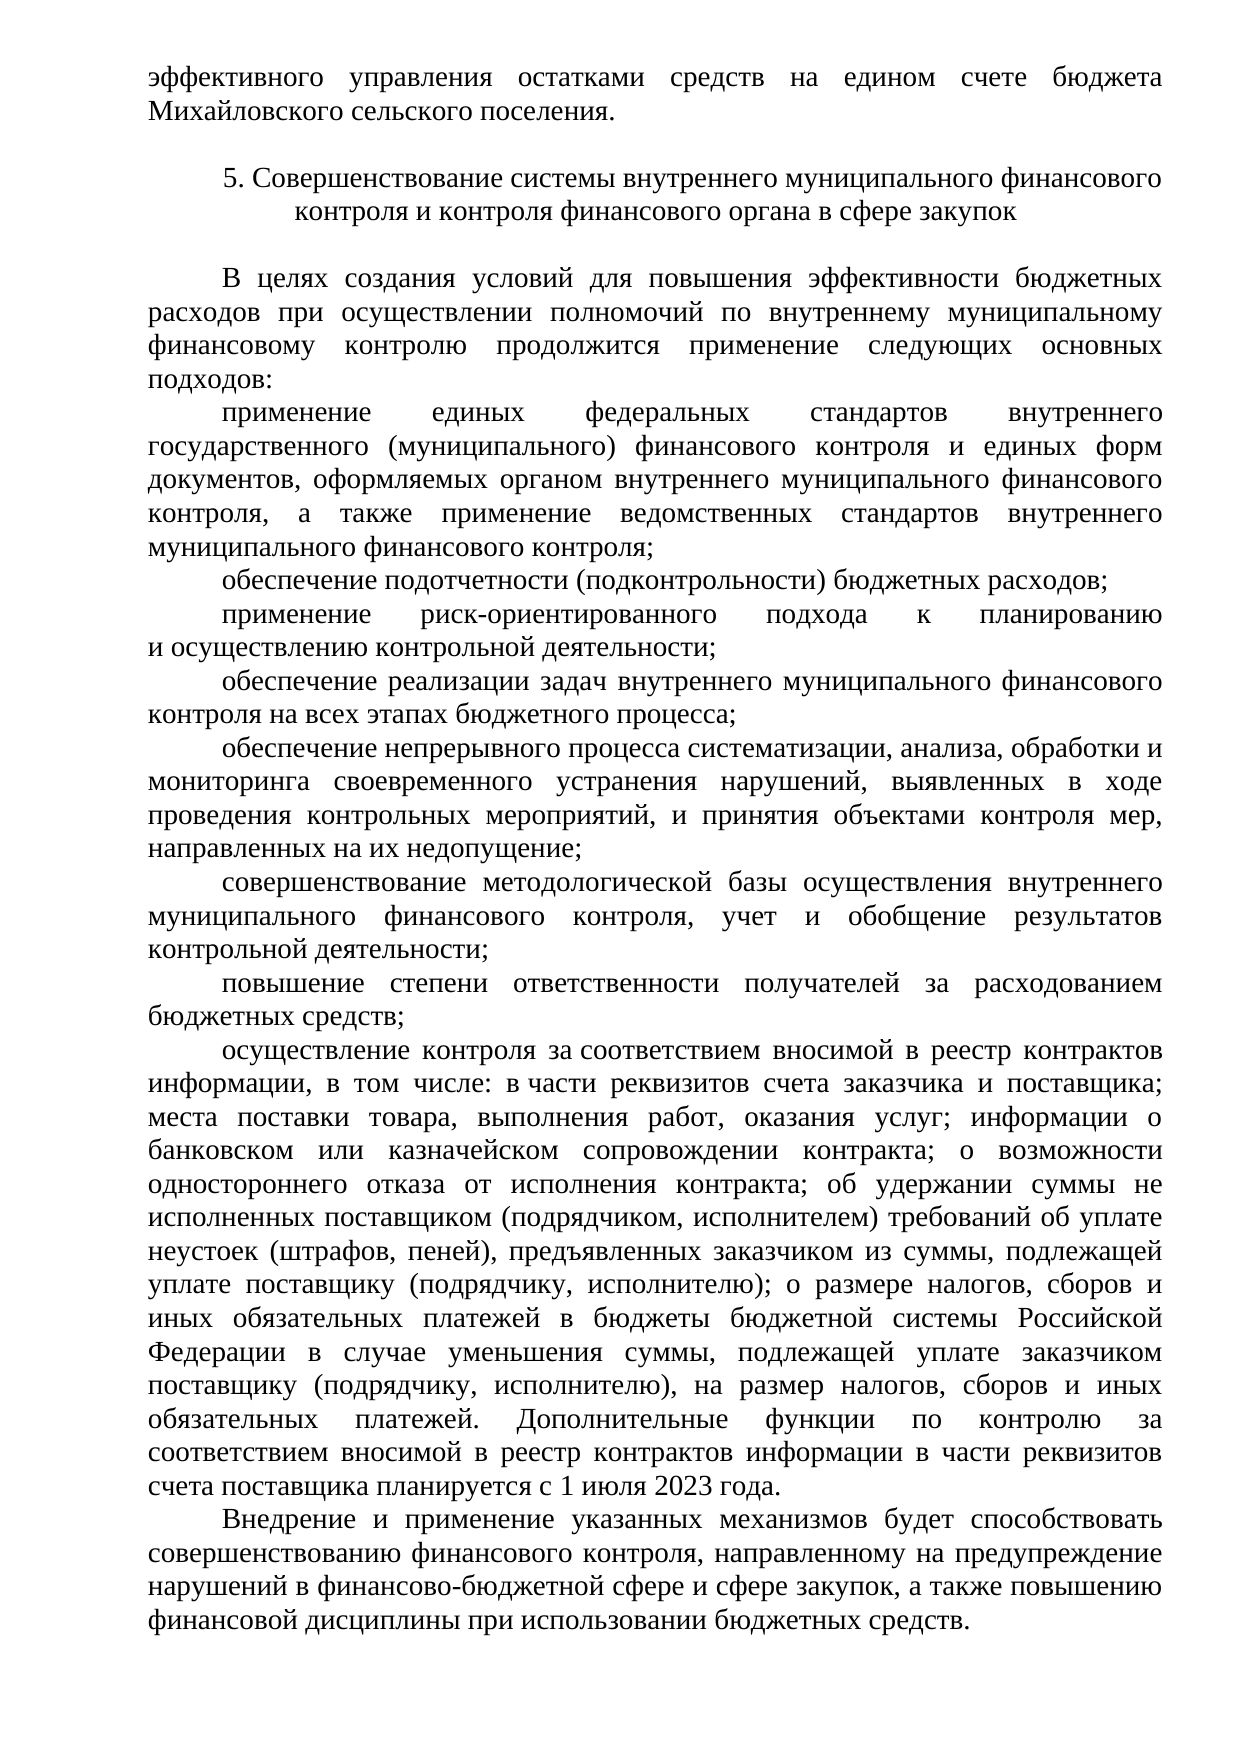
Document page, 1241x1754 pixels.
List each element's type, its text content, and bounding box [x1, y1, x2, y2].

text обеспечение непрерывного процесса систематизации, анализа, обработки и мониторинга своевременного устранения нарушений, выявленных в ходе проведения контрольных мероприятий, и принятия объектами контроля мер, направленных на их недопущение; [148, 730, 1163, 864]
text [148, 59, 1163, 126]
text 5. Совершенствование системы внутреннего муниципального финансового контроля и контроля финансового органа в сфере закупок [148, 160, 1163, 227]
text обеспечение реализации задач внутреннего муниципального финансового контроля на всех этапах бюджетного процесса; [148, 663, 1163, 730]
text обеспечение подотчетности (подконтрольности) бюджетных расходов; [148, 562, 1163, 596]
text применение риск-ориентированного подхода к планированию и осуществлению контрольной деятельности; [148, 596, 1163, 663]
text осуществление контроля за соответствием вносимой в реестр контрактов информации, в том числе: в части реквизитов счета заказчика и поставщика; места поставки товара, выполнения работ, оказания услуг; информации о банковском или казначейском сопровождении контракта; о возможности одностороннего отказа от исполнения контракта; об удержании суммы не исполненных поставщиком (подрядчиком, исполнителем) требований об уплате неустоек (штрафов, пеней), предъявленных заказчиком из суммы, подлежащей уплате поставщику (подрядчику, исполнителю); о размере налогов, сборов и иных обязательных платежей в бюджеты бюджетной системы Российской Федерации в случае уменьшения суммы, подлежащей уплате заказчиком поставщику (подрядчику, исполнителю), на размер налогов, сборов и иных обязательных платежей. Дополнительные функции по контролю за соответствием вносимой в реестр контрактов информации в части реквизитов счета поставщика планируется с 1 июля 2023 года. [148, 1032, 1163, 1501]
text Внедрение и применение указанных механизмов будет способствовать совершенствованию финансового контроля, направленному на предупреждение нарушений в финансово-бюджетной сфере и сфере закупок, а также повышению финансовой дисциплины при использовании бюджетных средств. [148, 1501, 1163, 1636]
text совершенствование методологической базы осуществления внутреннего муниципального финансового контроля, учет и обобщение результатов контрольной деятельности; [148, 864, 1163, 965]
text повышение степени ответственности получателей за расходованием бюджетных средств; [148, 965, 1163, 1032]
text применение единых федеральных стандартов внутреннего государственного (муниципального) финансового контроля и единых форм документов, оформляемых органом внутреннего муниципального финансового контроля, а также применение ведомственных стандартов внутреннего муниципального финансового контроля; [148, 394, 1163, 562]
text В целях создания условий для повышения эффективности бюджетных расходов при осуществлении полномочий по внутреннему муниципальному финансовому контролю продолжится применение следующих основных подходов: [148, 260, 1163, 394]
